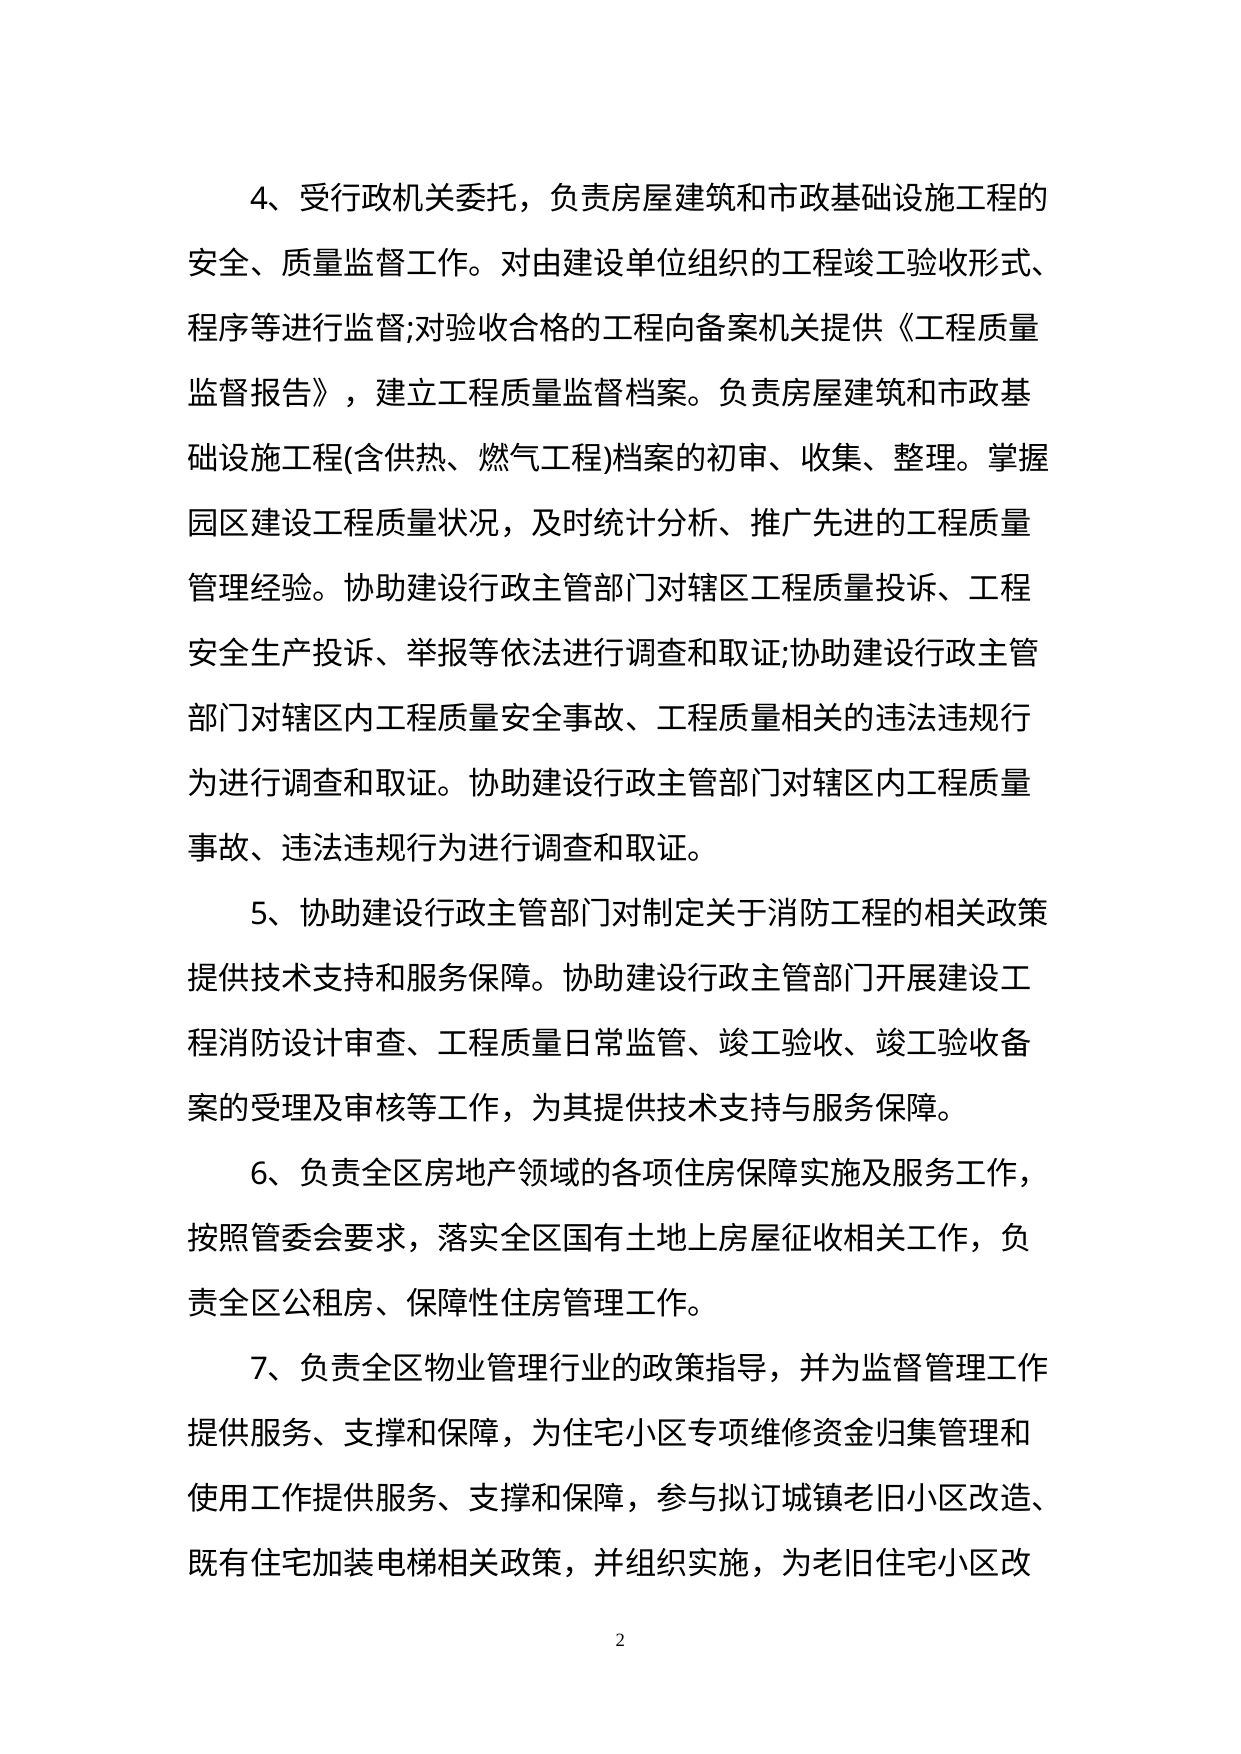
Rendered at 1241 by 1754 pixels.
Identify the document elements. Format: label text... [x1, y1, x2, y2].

text 5、协助建设行政主管部门对制定关于消防工程的相关政策提供技术支持和服务保障。协助建设行政主管部门开展建设工程消防设计审查、工程质量日常监管、竣工验收、竣工验收备案的受理及审核等工作，为其提供技术支持与服务保障。 [187, 878, 1053, 1138]
text 6、负责全区房地产领域的各项住房保障实施及服务工作，按照管委会要求，落实全区国有土地上房屋征收相关工作，负责全区公租房、保障性住房管理工作。 [187, 1138, 1053, 1333]
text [187, 1333, 1053, 1593]
text 4、受行政机关委托，负责房屋建筑和市政基础设施工程的安全、质量监督工作。对由建设单位组织的工程竣工验收形式、程序等进行监督;对验收合格的工程向备案机关提供《工程质量监督报告》，建立工程质量监督档案。负责房屋建筑和市政基础设施工程(含供热、燃气工程)档案的初审、收集、整理。掌握园区建设工程质量状况，及时统计分析、推广先进的工程质量管理经验。协助建设行政主管部门对辖区工程质量投诉、工程安全生产投诉、举报等依法进行调查和取证;协助建设行政主管部门对辖区内工程质量安全事故、工程质量相关的违法违规行为进行调查和取证。协助建设行政主管部门对辖区内工程质量事故、违法违规行为进行调查和取证。 [187, 163, 1053, 878]
